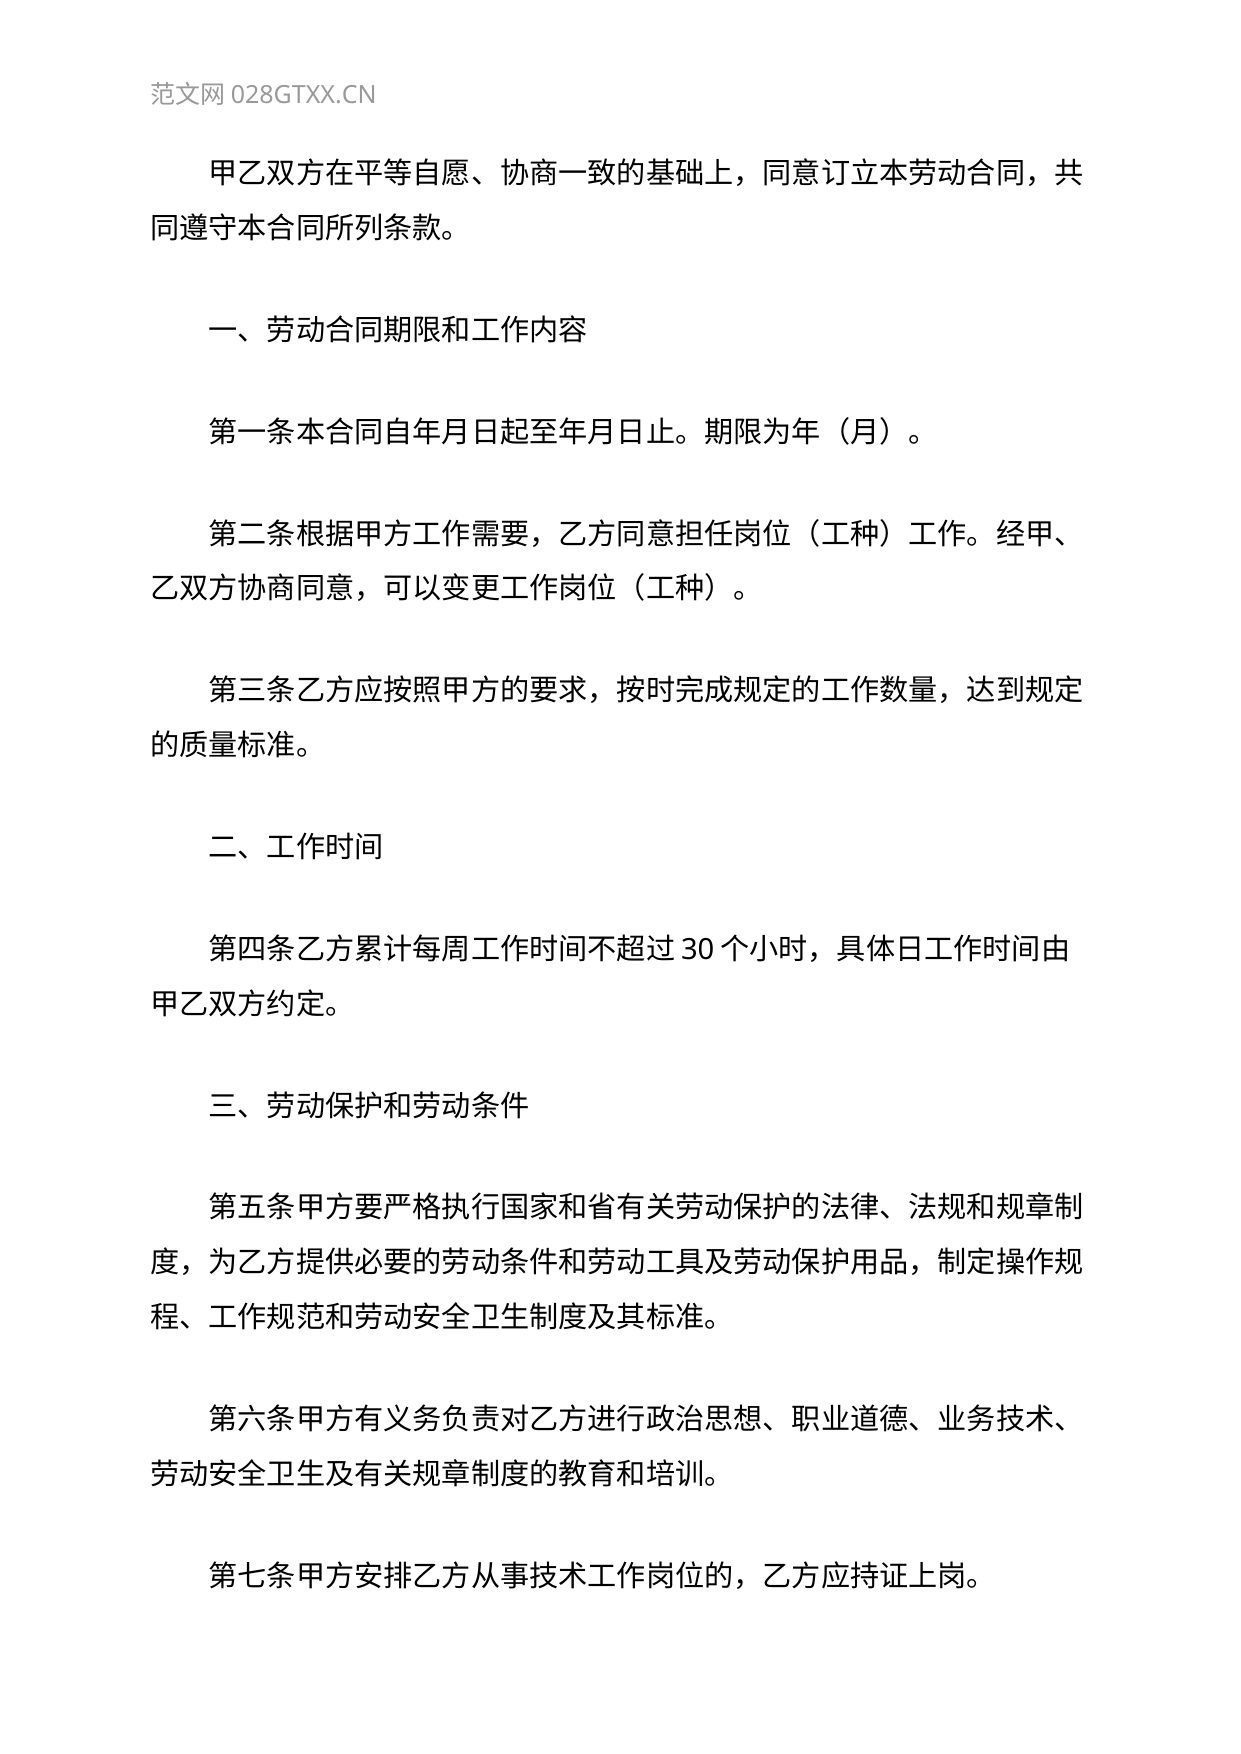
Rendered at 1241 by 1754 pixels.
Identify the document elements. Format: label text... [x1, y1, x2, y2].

text 第二条根据甲方工作需要，乙方同意担任岗位（工种）工作。经甲、乙双方协商同意，可以变更工作岗位（工种）。 [150, 510, 1090, 607]
text 第七条甲方安排乙方从事技术工作岗位的，乙方应持证上岗。 [150, 1552, 1090, 1594]
text 一、劳动合同期限和工作内容 [150, 307, 1090, 349]
text 第一条本合同自年月日起至年月日止。期限为年（月）。 [150, 408, 1090, 451]
text 第六条甲方有义务负责对乙方进行政治思想、职业道德、业务技术、劳动安全卫生及有关规章制度的教育和培训。 [150, 1395, 1090, 1493]
text 甲乙双方在平等自愿、协商一致的基础上，同意订立本劳动合同，共同遵守本合同所列条款。 [150, 150, 1090, 247]
text 第四条乙方累计每周工作时间不超过30个小时，具体日工作时间由甲乙双方约定。 [150, 925, 1090, 1023]
text 第三条乙方应按照甲方的要求，按时完成规定的工作数量，达到规定的质量标准。 [150, 667, 1090, 764]
text 第五条甲方要严格执行国家和省有关劳动保护的法律、法规和规章制度，为乙方提供必要的劳动条件和劳动工具及劳动保护用品，制定操作规程、工作规范和劳动安全卫生制度及其标准。 [150, 1184, 1090, 1336]
text 二、工作时间 [150, 823, 1090, 866]
text 三、劳动保护和劳动条件 [150, 1082, 1090, 1124]
